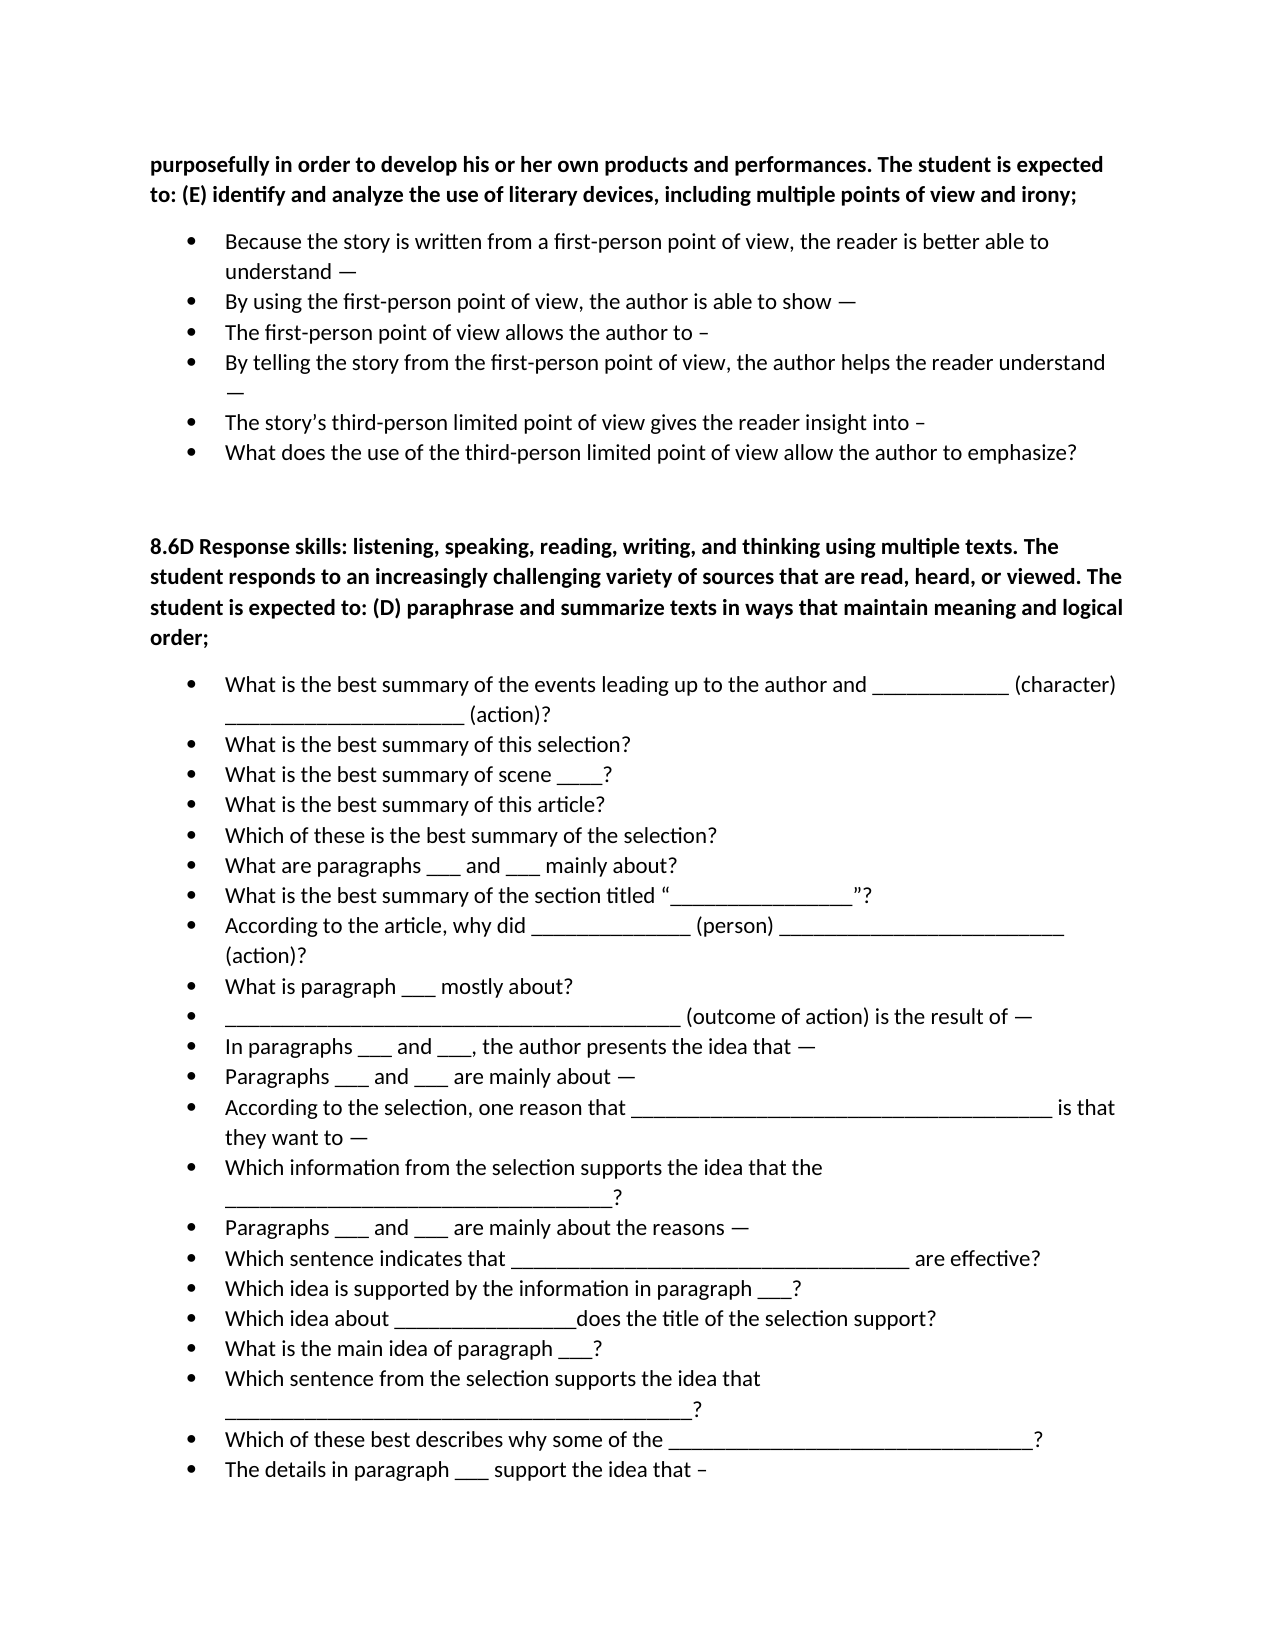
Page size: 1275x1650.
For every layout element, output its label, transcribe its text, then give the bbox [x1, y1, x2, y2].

list What are paragraphs ___ and ___ mainly about? [187, 851, 1125, 879]
list By using the first-person point of view, the author is able to show — [187, 287, 1125, 316]
list The first-person point of view allows the author to – [187, 318, 1125, 346]
list Paragraphs ___ and ___ are mainly about the reasons — [187, 1213, 1125, 1242]
list Which of these best describes why some of the ________________________________? [187, 1425, 1125, 1453]
list Which sentence from the selection supports the idea that _________________________________________? [187, 1364, 1125, 1423]
list Because the story is written from a first-person point of view, the reader is better able to understand — [187, 227, 1125, 285]
list Which idea is supported by the information in paragraph ___? [187, 1274, 1125, 1302]
list What is the best summary of this selection? [187, 730, 1125, 758]
list What is the best summary of the events leading up to the author and ____________ (character) _____________________ (action)? [187, 670, 1125, 728]
list By telling the story from the first-person point of view, the author helps the reader understand— [187, 348, 1125, 406]
list In paragraphs ___ and ___, the author presents the idea that — [187, 1032, 1125, 1060]
list Which information from the selection supports the idea that the __________________________________? [187, 1153, 1125, 1211]
list The story’s third-person limited point of view gives the reader insight into – [187, 408, 1125, 436]
list Paragraphs ___ and ___ are mainly about — [187, 1062, 1125, 1091]
list What is the best summary of the section titled “________________”? [187, 881, 1125, 909]
list Which idea about ________________does the title of the selection support? [187, 1304, 1125, 1332]
list What is the best summary of scene ____? [187, 760, 1125, 788]
text 8.6D Response skills: listening, speaking, reading, writing, and thinking using multiple texts. The student responds to an increasingly challenging variety of sources that are read, heard, or viewed. The student is expected to: (D) paraphrase and summarize texts in ways that maintain meaning and logical order; [150, 532, 1125, 651]
list The details in paragraph ___ support the idea that – [187, 1455, 1125, 1483]
list What is the best summary of this article? [187, 791, 1125, 819]
list According to the selection, one reason that _____________________________________ is that they want to — [187, 1093, 1125, 1151]
list What is paragraph ___ mostly about? [187, 972, 1125, 1000]
list ________________________________________ (outcome of action) is the result of — [187, 1002, 1125, 1030]
list According to the article, why did ______________ (person) _________________________ (action)? [187, 911, 1125, 970]
list What is the main idea of paragraph ___? [187, 1334, 1125, 1362]
list Which sentence indicates that ___________________________________ are effective? [187, 1244, 1125, 1272]
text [150, 150, 1125, 208]
list Which of these is the best summary of the selection? [187, 821, 1125, 849]
list What does the use of the third-person limited point of view allow the author to emphasize? [187, 438, 1125, 467]
